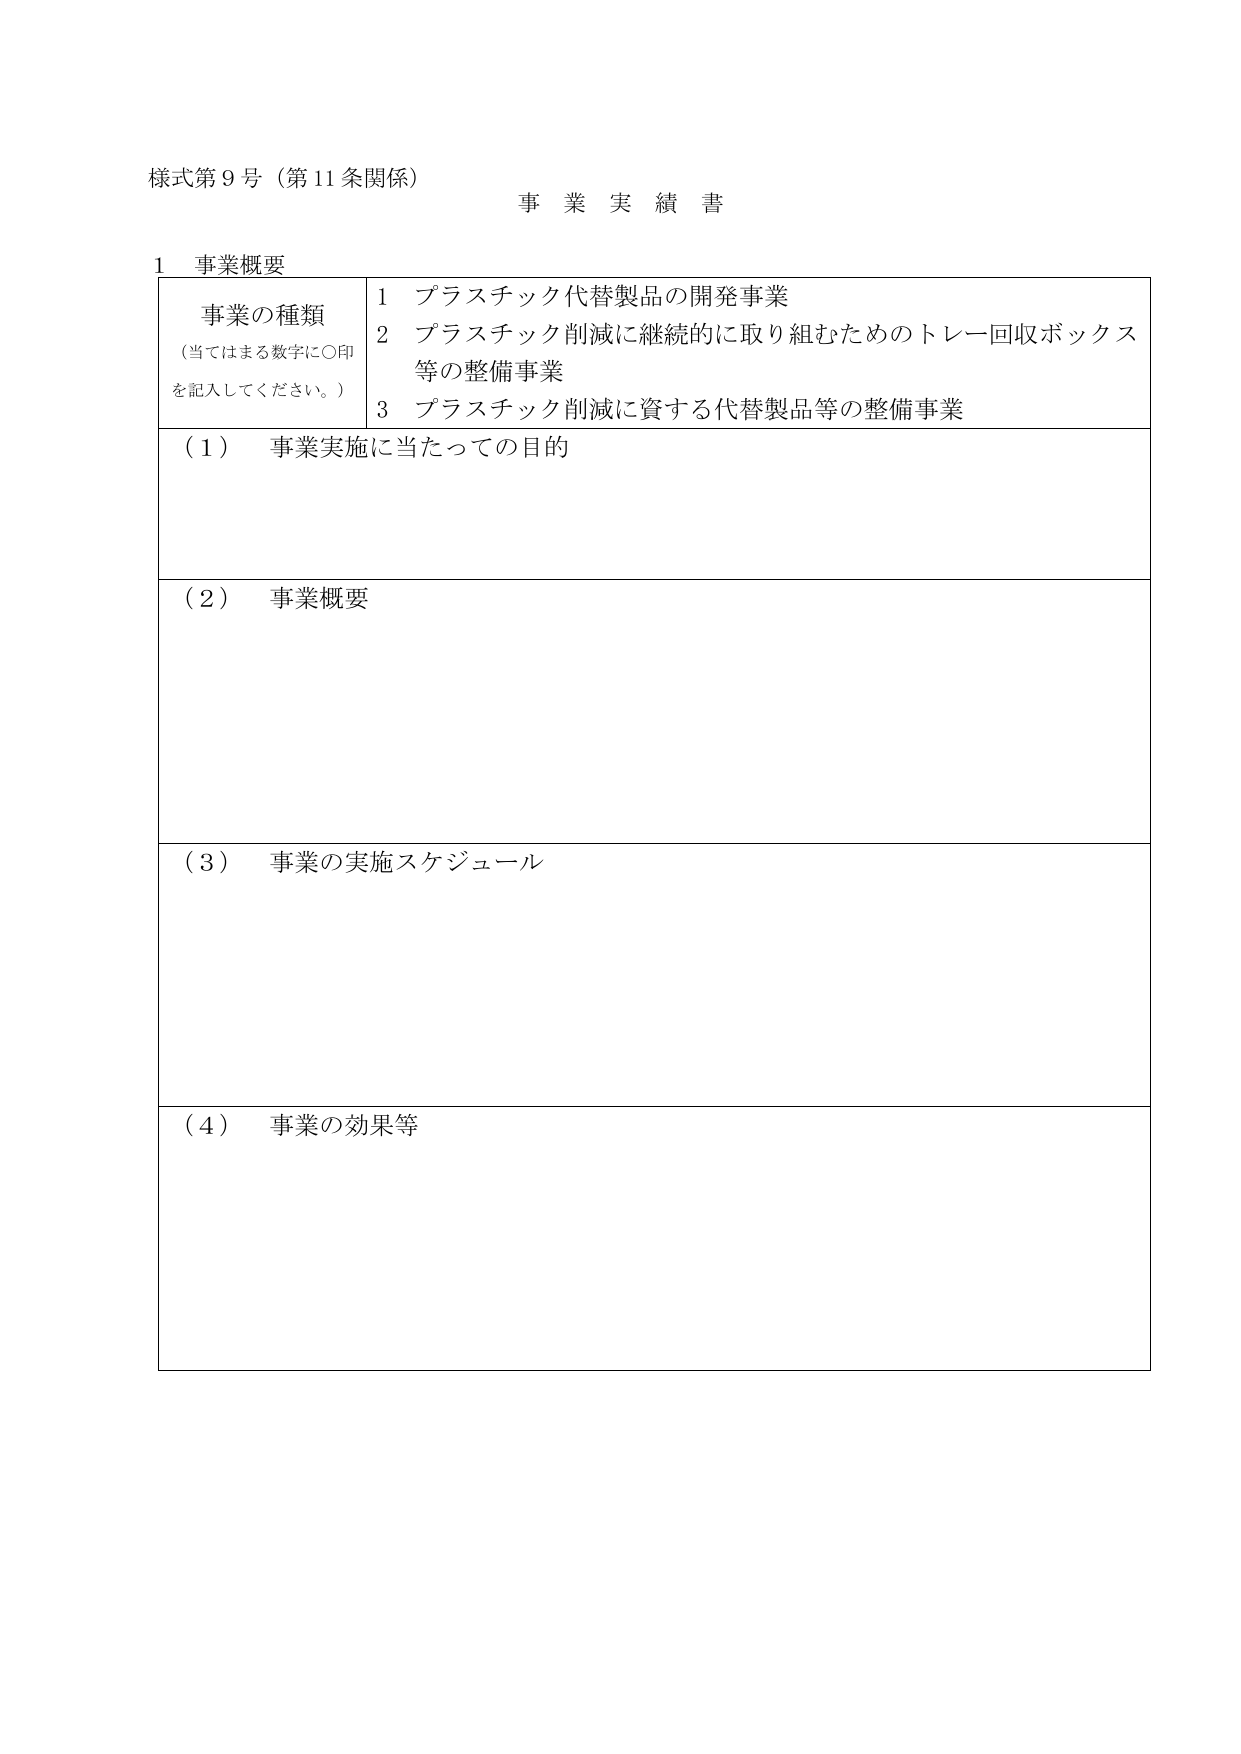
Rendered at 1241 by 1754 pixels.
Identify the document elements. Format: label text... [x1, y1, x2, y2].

table_cell （４） 事業の効果等 [159, 1107, 1150, 1369]
table_header 事業の種類 （当てはまる数字に○印を記入してください。） [159, 278, 366, 428]
table_cell （２） 事業概要 [159, 580, 1150, 842]
table_cell （３） 事業の実施スケジュール [159, 844, 1150, 1106]
table_header 1 プラスチック代替製品の開発事業 2 プラスチック削減に継続的に取り組むためのトレー回収ボックス 等の整備事業 3 プラスチック削減に資する代替製品等の整備事業 [367, 278, 1150, 428]
table_cell （１） 事業実施に当たっての目的 [159, 429, 1150, 579]
text 事 業 実 績 書 [148, 189, 1092, 214]
text １ 事業概要 [148, 239, 1092, 277]
text 様式第９号（第11条関係） [148, 164, 1092, 189]
